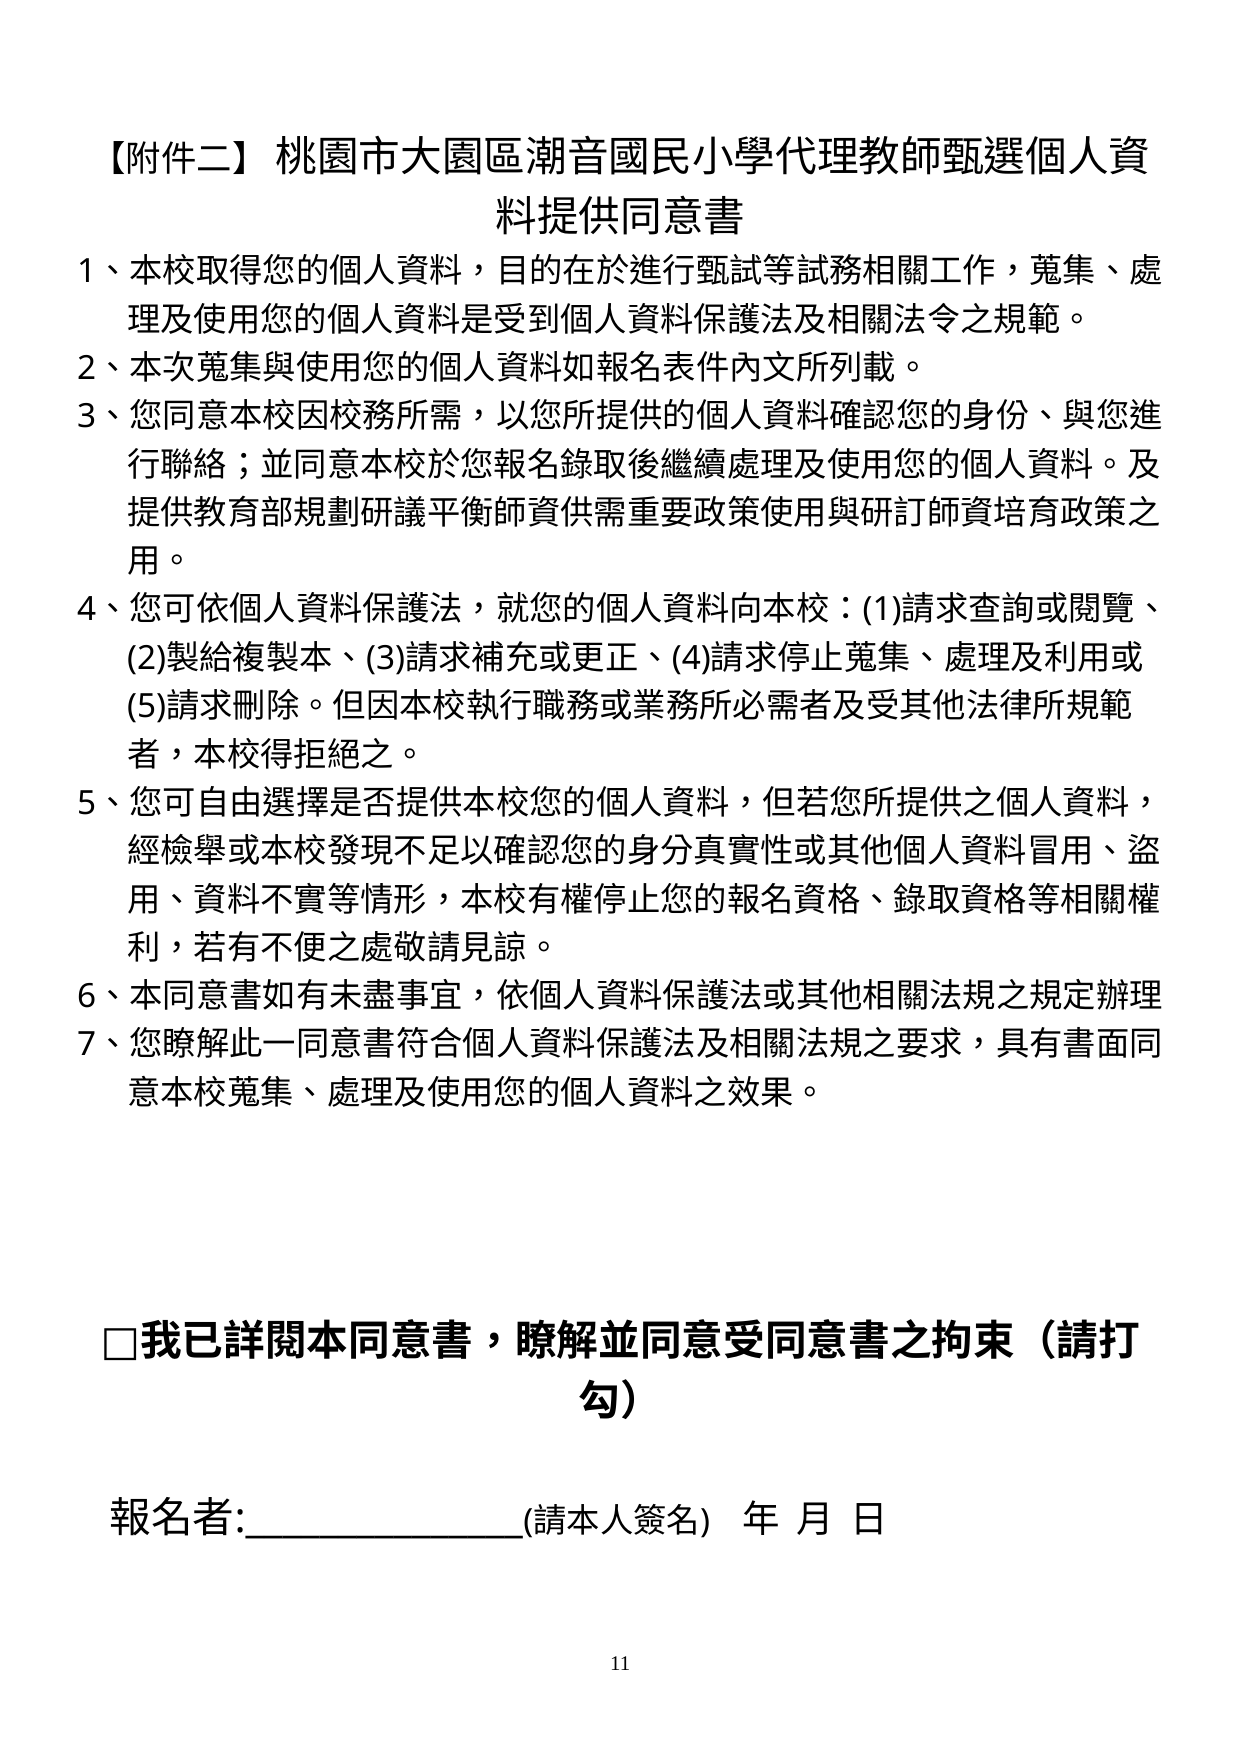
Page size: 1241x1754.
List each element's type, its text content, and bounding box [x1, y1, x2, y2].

text 7、您瞭解此一同意書符合個人資料保護法及相關法規之要求，具有書面同意本校蒐集、處理及使用您的個人資料之效果。 [77, 1017, 1163, 1114]
text 5、您可自由選擇是否提供本校您的個人資料，但若您所提供之個人資料，經檢舉或本校發現不足以確認您的身分真實性或其他個人資料冒用、盜用、資料不實等情形，本校有權停止您的報名資格、錄取資格等相關權利，若有不便之處敬請見諒。 [77, 776, 1163, 969]
text 報名者:_______________(請本人簽名) 年 月 日 [77, 1484, 1163, 1545]
text □我已詳閱本同意書，瞭解並同意受同意書之拘束（請打勾） [77, 1307, 1163, 1428]
text 3、您同意本校因校務所需，以您所提供的個人資料確認您的身份、與您進行聯絡；並同意本校於您報名錄取後繼續處理及使用您的個人資料。及提供教育部規劃研議平衡師資供需重要政策使用與研訂師資培育政策之用。 [77, 389, 1163, 582]
text 2、本次蒐集與使用您的個人資料如報名表件內文所列載。 [77, 341, 1163, 389]
text 4、您可依個人資料保護法，就您的個人資料向本校：(1)請求查詢或閱覽、(2)製給複製本、(3)請求補充或更正、(4)請求停止蒐集、處理及利用或(5)請求刪除。但因本校執行職務或業務所必需者及受其他法律所規範者，本校得拒絕之。 [77, 582, 1163, 776]
text 6、本同意書如有未盡事宜，依個人資料保護法或其他相關法規之規定辦理 [77, 969, 1163, 1017]
text 【附件二】 桃園市大園區潮音國民小學代理教師甄選個人資料提供同意書 [77, 123, 1163, 244]
text 1、本校取得您的個人資料，目的在於進行甄試等試務相關工作，蒐集、處理及使用您的個人資料是受到個人資料保護法及相關法令之規範。 [77, 244, 1163, 341]
